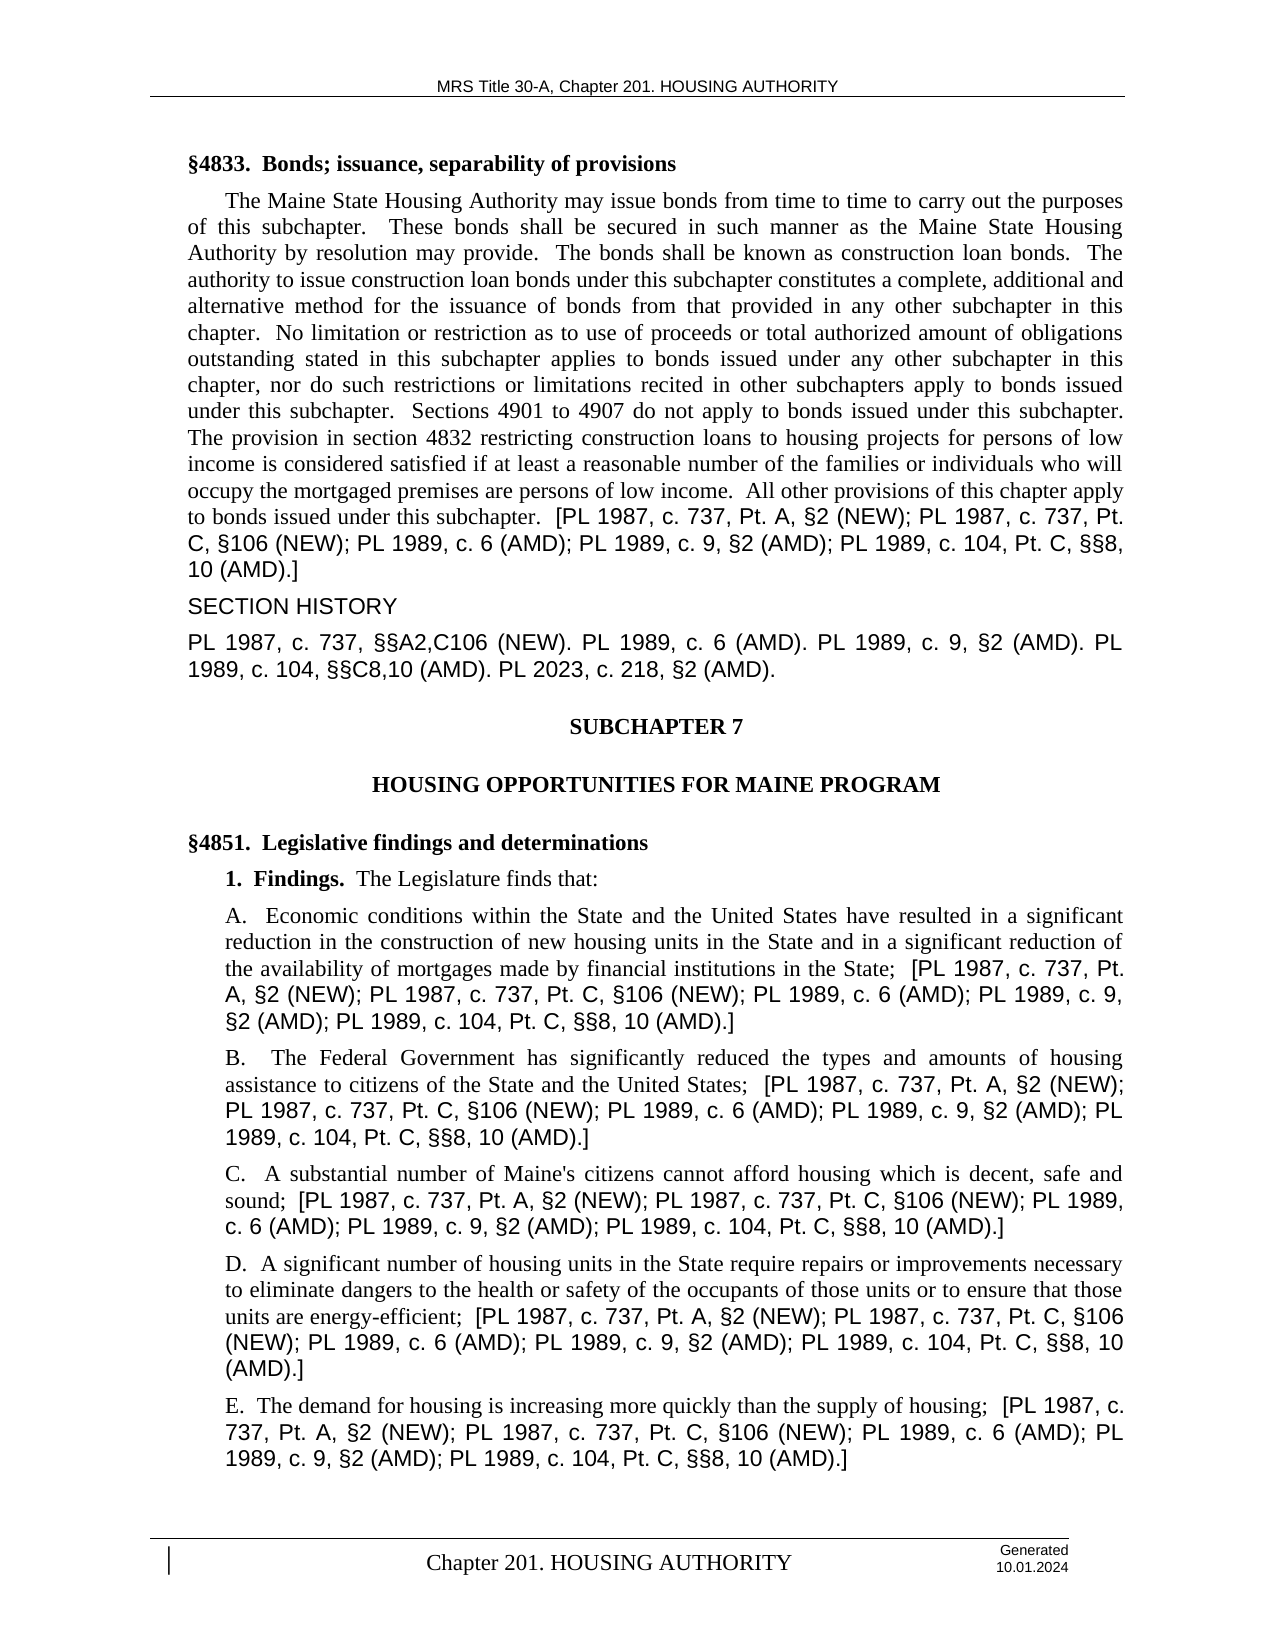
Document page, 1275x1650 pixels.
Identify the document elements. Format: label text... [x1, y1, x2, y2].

text SUBCHAPTER 7 [187, 713, 1125, 740]
text §4833. Bonds; issuance, separability of provisions [187, 150, 1125, 176]
text D. A significant number of housing units in the State require repairs or improvements necessary to eliminate dangers to the health or safety of the occupants of those units or to ensure that those units are energy-efficient; [PL 1987, c. 737, Pt. A, §2 (NEW); PL 1987, c. 737, Pt. C, §106 (NEW); PL 1989, c. 6 (AMD); PL 1989, c. 9, §2 (AMD); PL 1989, c. 104, Pt. C, §§8, 10 (AMD).] [225, 1250, 1125, 1382]
text SECTION HISTORY [187, 593, 1125, 619]
text The Maine State Housing Authority may issue bonds from time to time to carry out the purposes of this subchapter. These bonds shall be secured in such manner as the Maine State Housing Authority by resolution may provide. The bonds shall be known as construction loan bonds. The authority to issue construction loan bonds under this subchapter constitutes a complete, additional and alternative method for the issuance of bonds from that provided in any other subchapter in this chapter. No limitation or restriction as to use of proceeds or total authorized amount of obligations outstanding stated in this subchapter applies to bonds issued under any other subchapter in this chapter, nor do such restrictions or limitations recited in other subchapters apply to bonds issued under this subchapter. Sections 4901 to 4907 do not apply to bonds issued under this subchapter. The provision in section 4832 restricting construction loans to housing projects for persons of low income is considered satisfied if at least a reasonable number of the families or individuals who will occupy the mortgaged premises are persons of low income. All other provisions of this chapter apply to bonds issued under this subchapter. [PL 1987, c. 737, Pt. A, §2 (NEW); PL 1987, c. 737, Pt. C, §106 (NEW); PL 1989, c. 6 (AMD); PL 1989, c. 9, §2 (AMD); PL 1989, c. 104, Pt. C, §§8, 10 (AMD).] [187, 187, 1125, 582]
text C. A substantial number of Maine's citizens cannot afford housing which is decent, safe and sound; [PL 1987, c. 737, Pt. A, §2 (NEW); PL 1987, c. 737, Pt. C, §106 (NEW); PL 1989, c. 6 (AMD); PL 1989, c. 9, §2 (AMD); PL 1989, c. 104, Pt. C, §§8, 10 (AMD).] [225, 1160, 1125, 1239]
text §4851. Legislative findings and determinations [187, 828, 1125, 855]
text B. The Federal Government has significantly reduced the types and amounts of housing assistance to citizens of the State and the United States; [PL 1987, c. 737, Pt. A, §2 (NEW); PL 1987, c. 737, Pt. C, §106 (NEW); PL 1989, c. 6 (AMD); PL 1989, c. 9, §2 (AMD); PL 1989, c. 104, Pt. C, §§8, 10 (AMD).] [225, 1044, 1125, 1150]
text HOUSING OPPORTUNITIES FOR MAINE PROGRAM [187, 771, 1125, 797]
text E. The demand for housing is increasing more quickly than the supply of housing; [PL 1987, c. 737, Pt. A, §2 (NEW); PL 1987, c. 737, Pt. C, §106 (NEW); PL 1989, c. 6 (AMD); PL 1989, c. 9, §2 (AMD); PL 1989, c. 104, Pt. C, §§8, 10 (AMD).] [225, 1392, 1125, 1471]
text A. Economic conditions within the State and the United States have resulted in a significant reduction in the construction of new housing units in the State and in a significant reduction of the availability of mortgages made by financial institutions in the State; [PL 1987, c. 737, Pt. A, §2 (NEW); PL 1987, c. 737, Pt. C, §106 (NEW); PL 1989, c. 6 (AMD); PL 1989, c. 9, §2 (AMD); PL 1989, c. 104, Pt. C, §§8, 10 (AMD).] [225, 902, 1125, 1034]
text 1. Findings. The Legislature finds that: [187, 865, 1125, 892]
text PL 1987, c. 737, §§A2,C106 (NEW). PL 1989, c. 6 (AMD). PL 1989, c. 9, §2 (AMD). PL 1989, c. 104, §§C8,10 (AMD). PL 2023, c. 218, §2 (AMD). [187, 629, 1125, 682]
